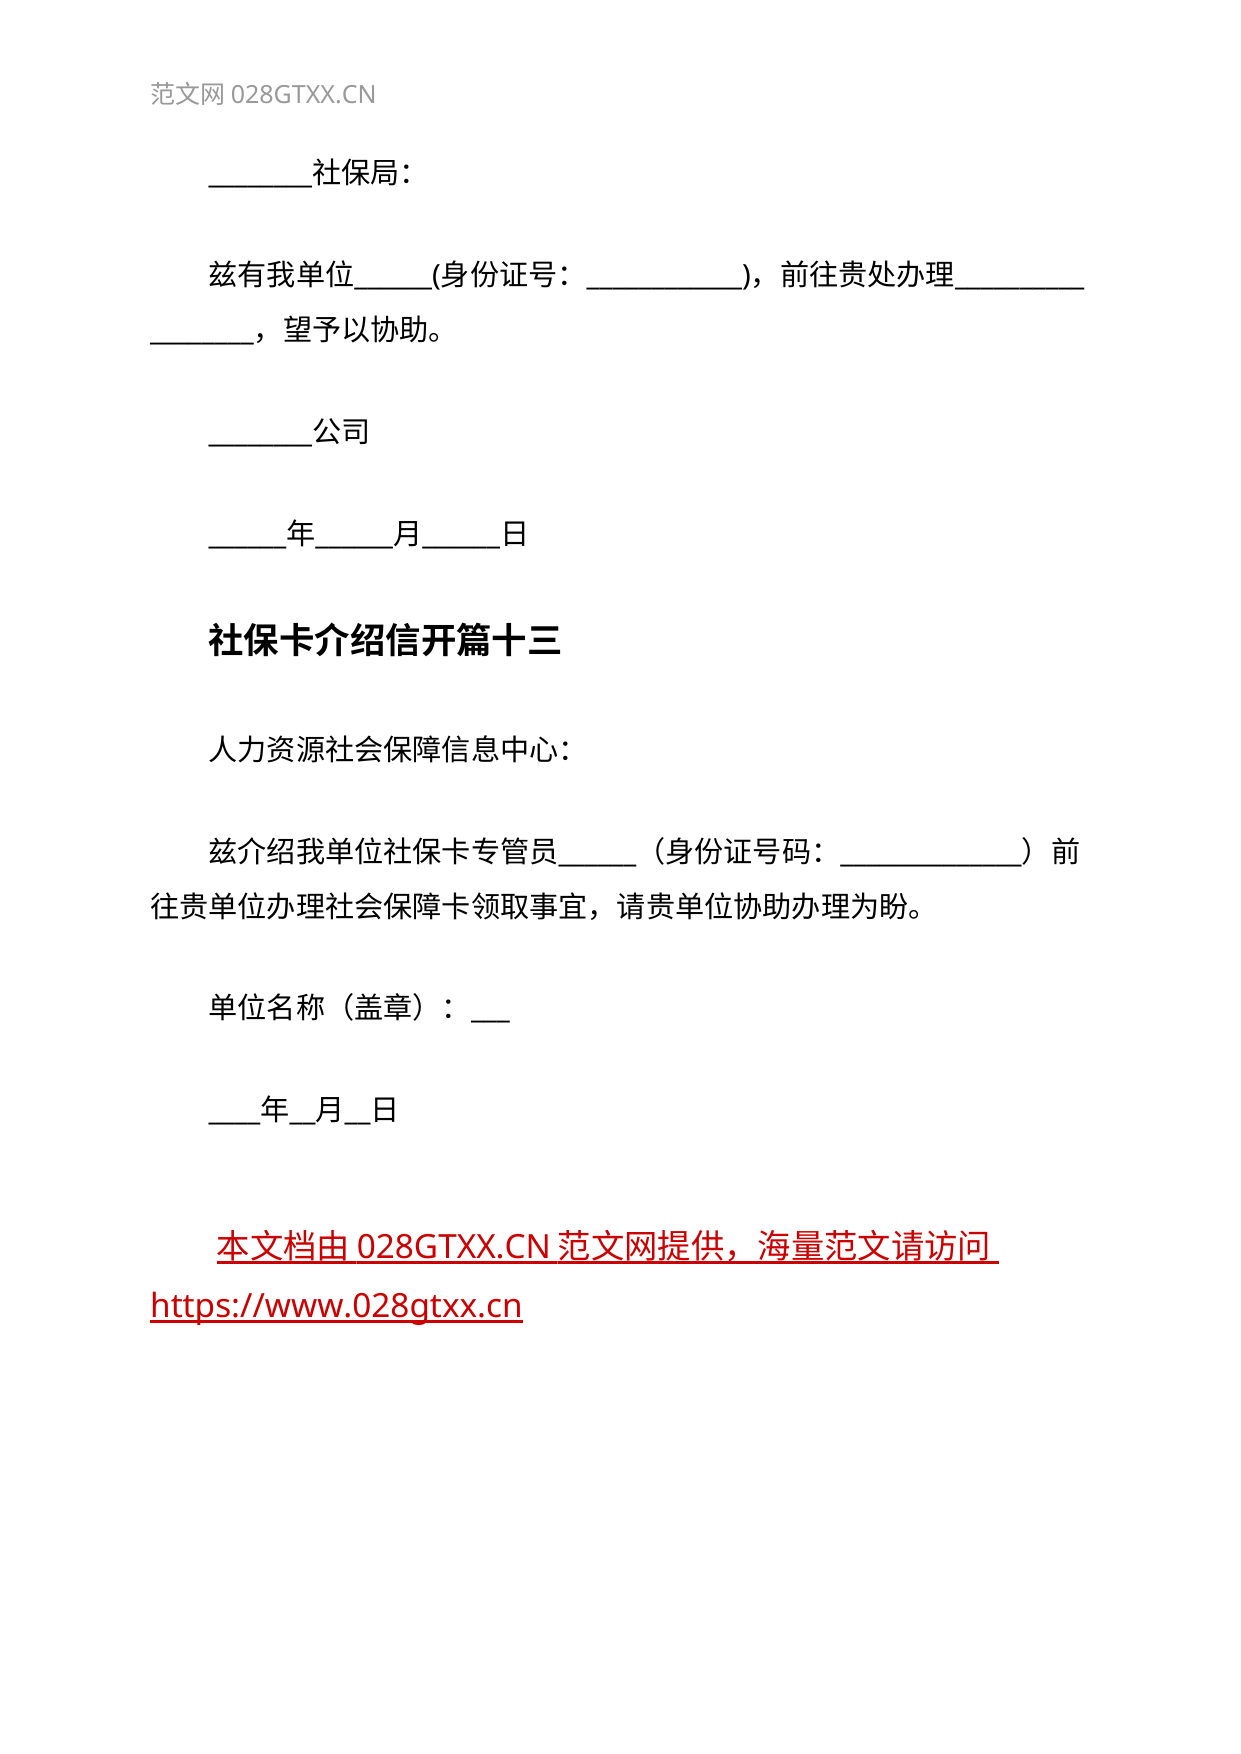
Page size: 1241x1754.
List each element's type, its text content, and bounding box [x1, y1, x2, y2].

text ________公司 [150, 409, 1090, 451]
text 兹有我单位______(身份证号：____________)，前往贵处办理__________________，望予以协助。 [150, 252, 1090, 349]
text 单位名称（盖章）：___ [150, 985, 1090, 1027]
text ________社保局： [150, 150, 1090, 192]
text 本文档由028GTXX.CN范文网提供，海量范文请访问 https://www.028gtxx.cn [150, 1220, 1090, 1327]
text ____年__月__日 [150, 1087, 1090, 1129]
text 社保卡介绍信开篇十三 [150, 613, 1090, 664]
text 兹介绍我单位社保卡专管员______（身份证号码：______________）前往贵单位办理社会保障卡领取事宜，请贵单位协助办理为盼。 [150, 828, 1090, 925]
text ______年______月______日 [150, 511, 1090, 553]
text 人力资源社会保障信息中心： [150, 726, 1090, 769]
